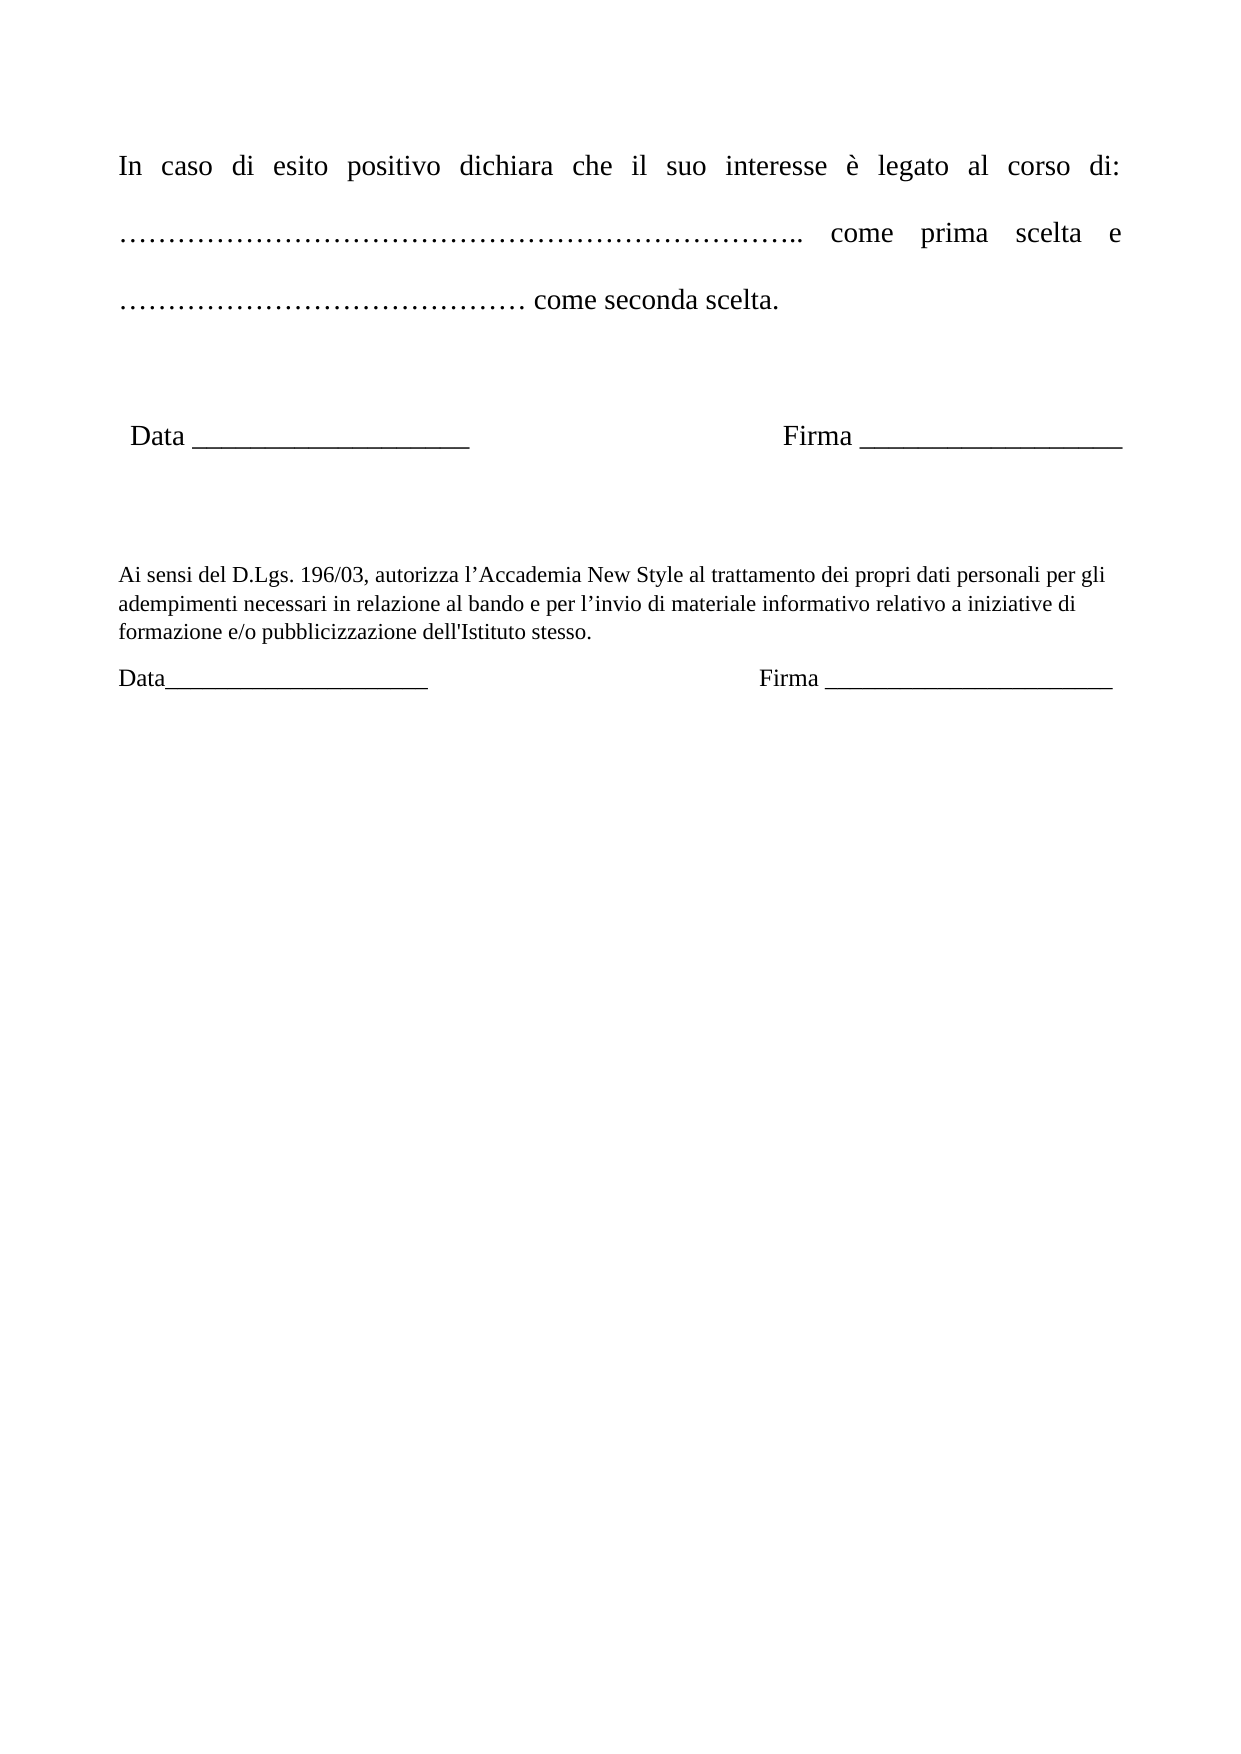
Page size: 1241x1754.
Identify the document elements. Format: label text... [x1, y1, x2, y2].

text Data_____________________ Firma _______________________ [118, 663, 1122, 692]
text Data ___________________ Firma __________________ [118, 418, 1122, 452]
text Ai sensi del D.Lgs. 196/03, autorizza l’Accademia New Style al trattamento dei propri dati personali per gli adempimenti necessari in relazione al bando e per l’invio di materiale informativo relativo a iniziative di formazione e/o pubblicizzazione dell'Istituto stesso. [118, 561, 1122, 644]
text In caso di esito positivo dichiara che il suo interesse è legato al corso di: …………………………………………………………….. come prima scelta e …………………………………… come seconda scelta. [118, 148, 1122, 315]
